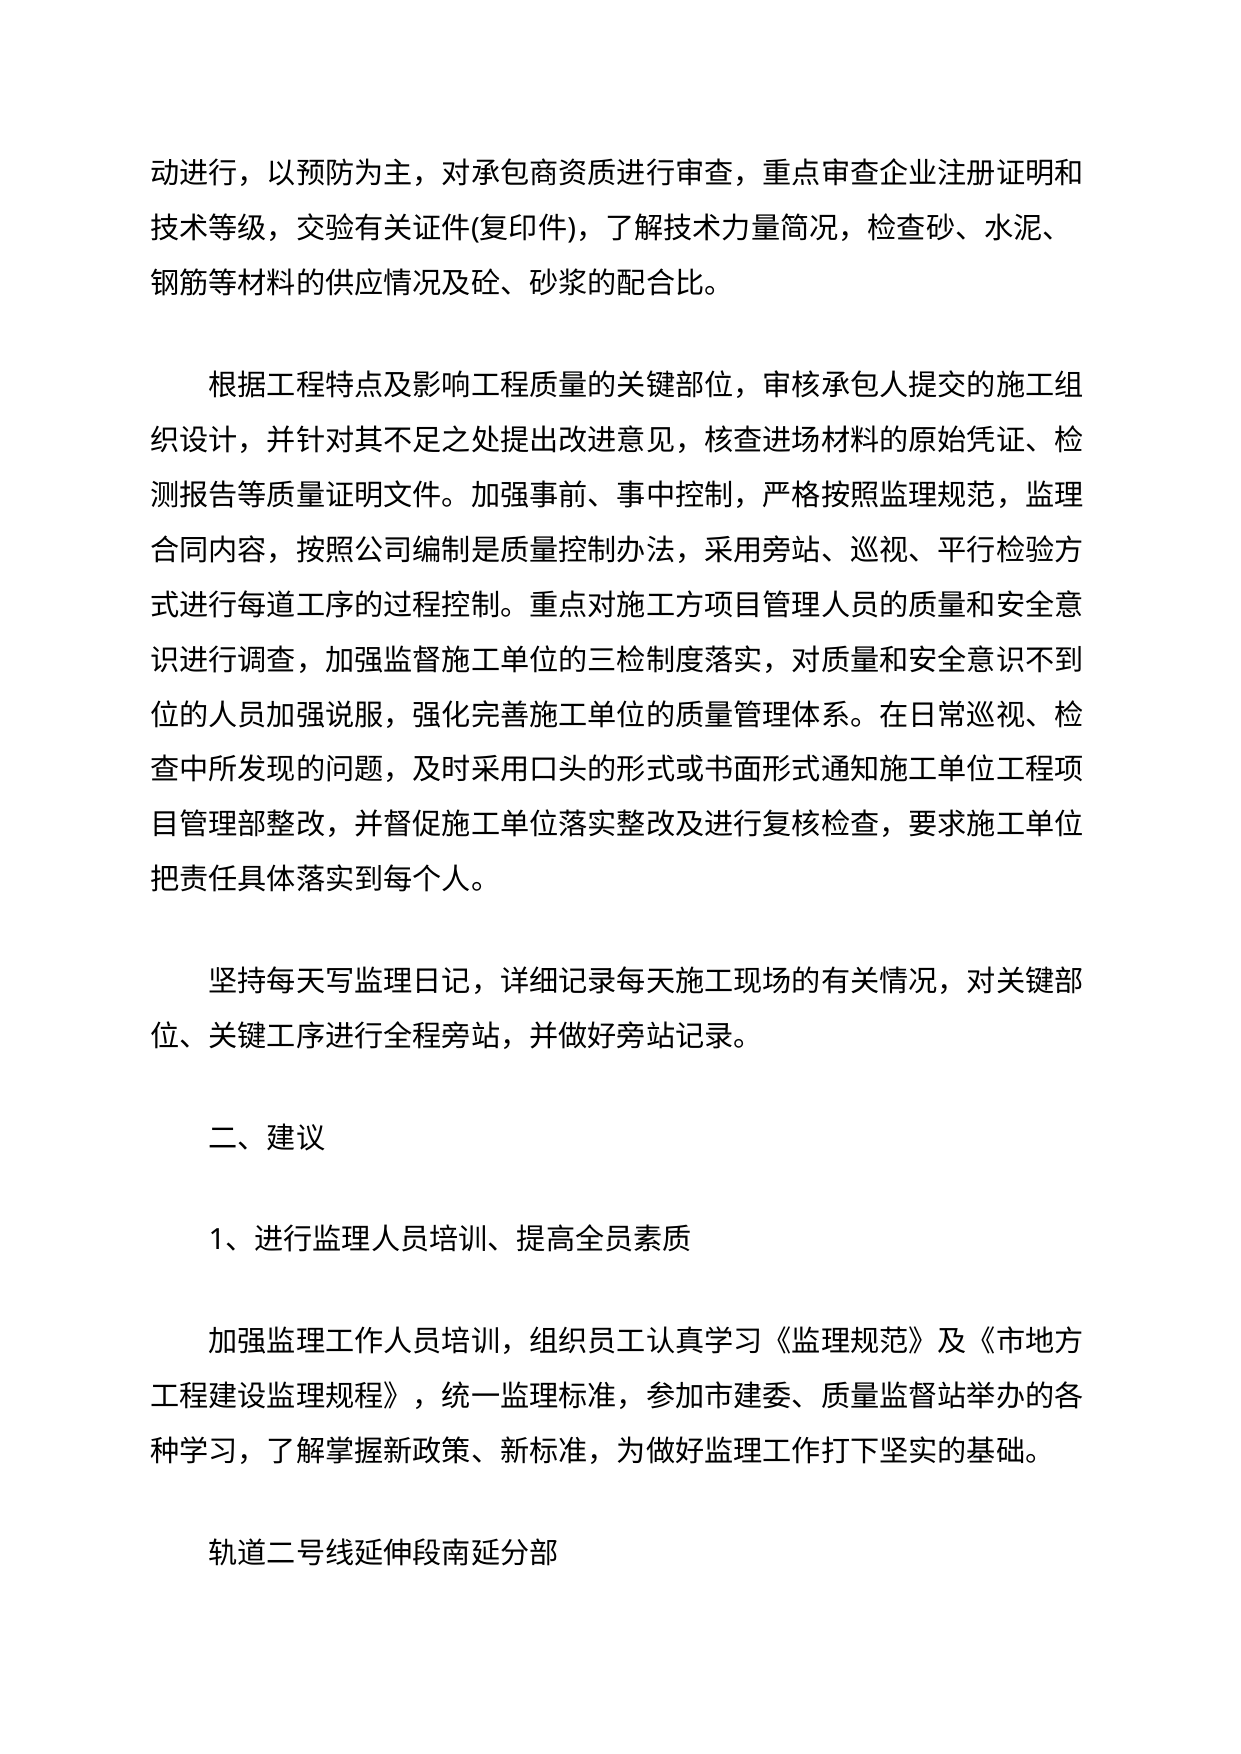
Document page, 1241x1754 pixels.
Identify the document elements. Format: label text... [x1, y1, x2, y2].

text 1、进行监理人员培训、提高全员素质 [150, 1216, 1090, 1258]
text 根据工程特点及影响工程质量的关键部位，审核承包人提交的施工组织设计，并针对其不足之处提出改进意见，核查进场材料的原始凭证、检测报告等质量证明文件。加强事前、事中控制，严格按照监理规范，监理合同内容，按照公司编制是质量控制办法，采用旁站、巡视、平行检验方式进行每道工序的过程控制。重点对施工方项目管理人员的质量和安全意识进行调查，加强监督施工单位的三检制度落实，对质量和安全意识不到位的人员加强说服，强化完善施工单位的质量管理体系。在日常巡视、检查中所发现的问题，及时采用口头的形式或书面形式通知施工单位工程项目管理部整改，并督促施工单位落实整改及进行复核检查，要求施工单位把责任具体落实到每个人。 [150, 362, 1090, 898]
text 轨道二号线延伸段南延分部 [150, 1529, 1090, 1572]
text 坚持每天写监理日记，详细记录每天施工现场的有关情况，对关键部位、关键工序进行全程旁站，并做好旁站记录。 [150, 957, 1090, 1055]
text 加强监理工作人员培训，组织员工认真学习《监理规范》及《市地方工程建设监理规程》，统一监理标准，参加市建委、质量监督站举办的各种学习，了解掌握新政策、新标准，为做好监理工作打下坚实的基础。 [150, 1318, 1090, 1470]
text 二、建议 [150, 1114, 1090, 1156]
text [150, 150, 1090, 302]
